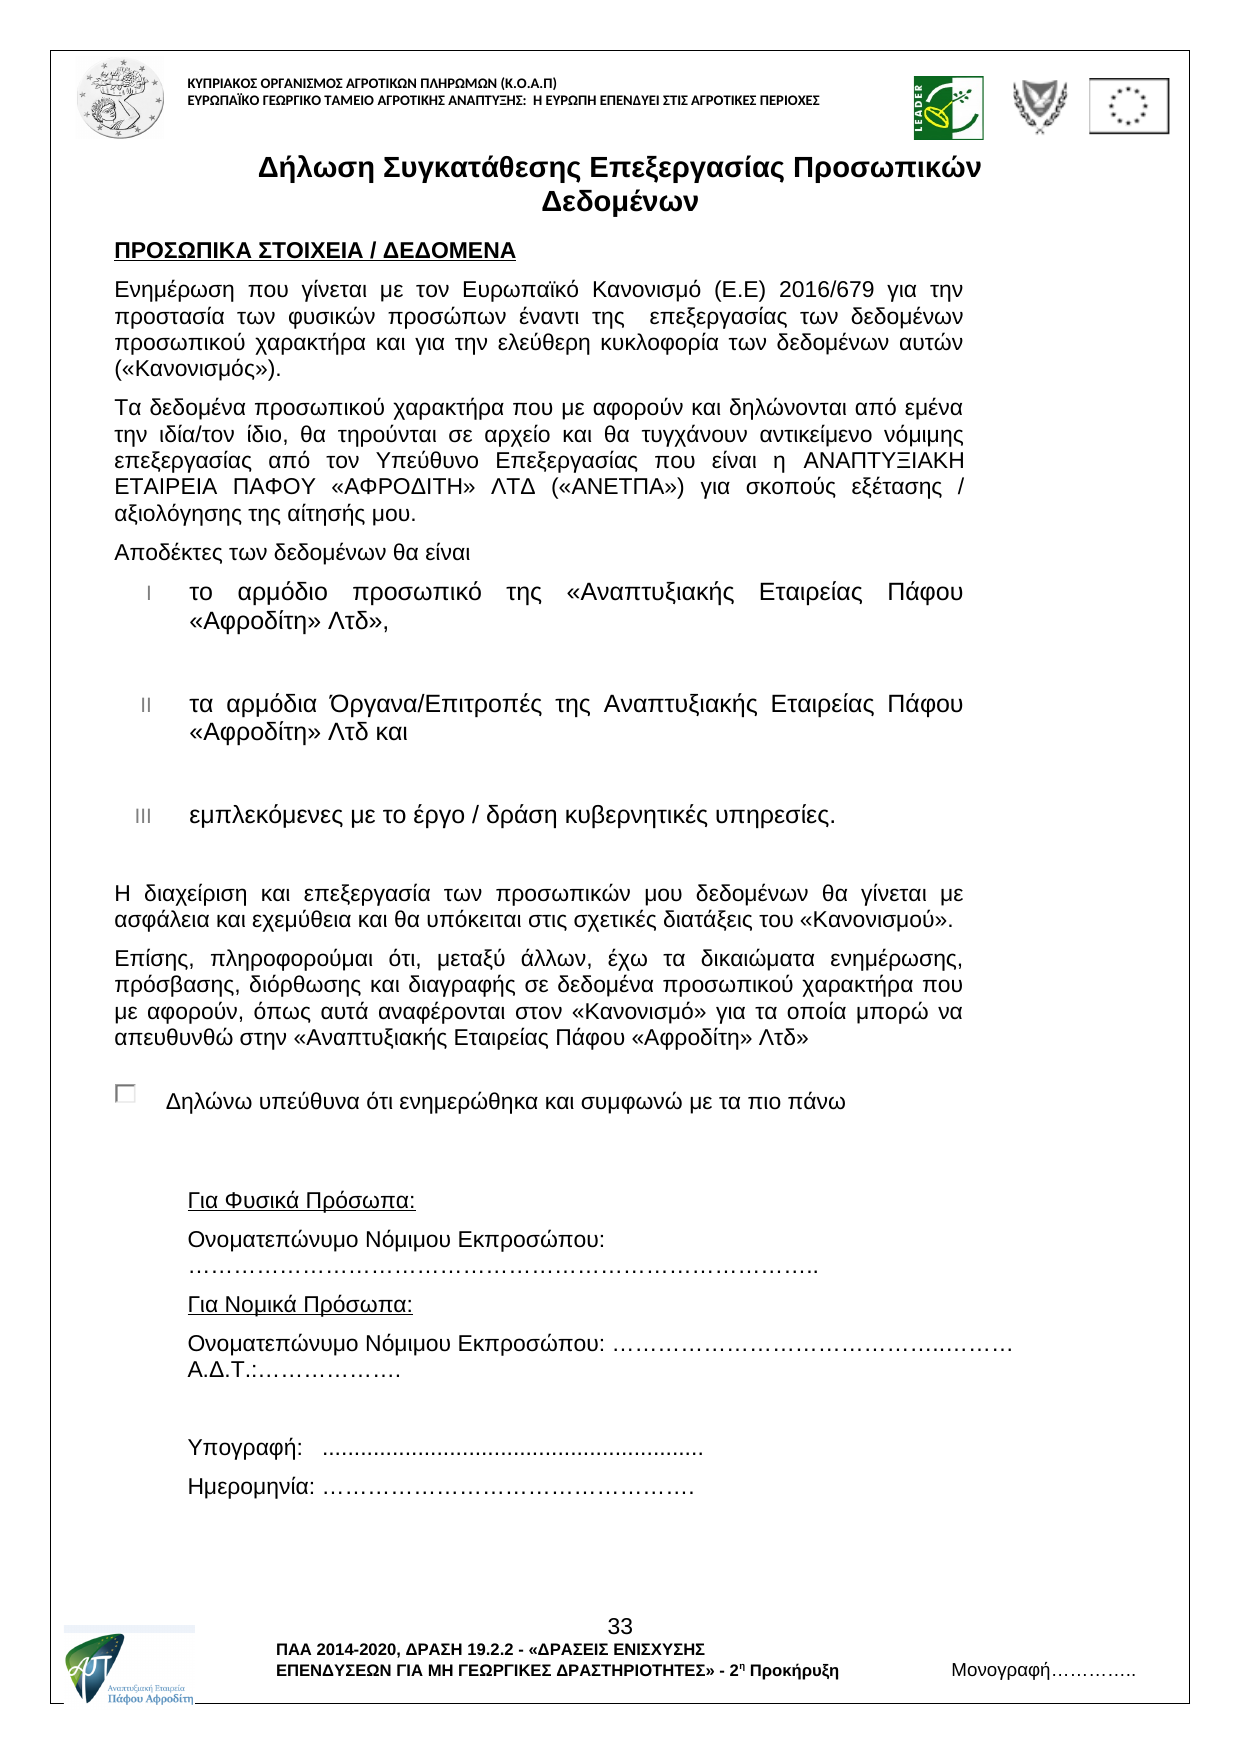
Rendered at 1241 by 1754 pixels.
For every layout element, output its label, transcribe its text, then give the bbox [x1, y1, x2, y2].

picture [1089, 78, 1173, 136]
table_cell Δηλώνω υπεύθυνα ότι ενημερώθηκα και συμφωνώ με τα πιο πάνω [106, 1071, 879, 1148]
text Ονοματεπώνυμο Νόμιμου Εκπροσώπου: ……………………………………………………………………….. [187, 1226, 1053, 1278]
text Ημερομηνία: …………………………………………. [187, 1473, 1053, 1499]
table_header ΠΡΟΣΩΠΙΚΑ ΣΤΟΙΧΕΙΑ / ΔΕΔΟΜΕΝΑ Ενημέρωση που γίνεται με τον Ευρωπαϊκό Κανονισμό (Ε.Ε) 2016/679 για την προστασία των φυσικών προσώπων έναντι της επεξεργασίας των δεδομένων προσωπικού χαρακτήρα και για την ελεύθερη κυκλοφορία των δεδομένων αυτών («Κανονισμός»). Τα δεδομένα προσωπικού χαρακτήρα που με αφορούν και δηλώνονται από εμένα την ιδία/τον ίδιο, θα τηρούνται σε αρχείο και θα τυγχάνουν αντικείμενο νόμιμης επεξεργασίας από τον Υπεύθυνο Επεξεργασίας που είναι η ΑΝΑΠΤΥΞΙΑΚΗ ΕΤΑΙΡΕΙΑ ΠΑΦΟΥ «ΑΦΡΟΔΙΤΗ» ΛΤΔ («ΑΝΕΤΠΑ») για σκοπούς εξέτασης / αξιολόγησης της αίτησής μου. Αποδέκτες των δεδομένων θα είναι το αρμόδιο προσωπικό της «Αναπτυξιακής Εταιρείας Πάφου «Αφροδίτη» Λτδ», τα αρμόδια Όργανα/Επιτροπές της Αναπτυξιακής Εταιρείας Πάφου «Αφροδίτη» Λτδ και εμπλεκόμενες με το έργο / δράση κυβερνητικές υπηρεσίες. Η διαχείριση και επεξεργασία των προσωπικών μου δεδομένων θα γίνεται με ασφάλεια και εχεμύθεια και θα υπόκειται στις σχετικές διατάξεις του «Κανονισμού». Επίσης, πληροφορούμαι ότι, μεταξύ άλλων, έχω τα δικαιώματα ενημέρωσης, πρόσβασης, διόρθωσης και διαγραφής σε δεδομένα προσωπικού χαρακτήρα που με αφορούν, όπως αυτά αναφέρονται στον «Κανονισμό» για τα οποία μπορώ να απευθυνθώ στην «Αναπτυξιακής Εταιρείας Πάφου «Αφροδίτη» Λτδ» [106, 230, 972, 1071]
picture [63, 1625, 195, 1710]
text Για Φυσικά Πρόσωπα: [187, 1187, 1053, 1213]
picture [913, 76, 984, 140]
text Ονοματεπώνυμο Νόμιμου Εκπροσώπου: ……………………………………..……… Α.Δ.Τ.:………………. [187, 1330, 1053, 1382]
picture [75, 56, 164, 139]
text Δήλωση Συγκατάθεσης Επεξεργασίας Προσωπικών Δεδομένων [187, 150, 1053, 217]
text Για Νομικά Πρόσωπα: [187, 1291, 1053, 1317]
picture [1013, 80, 1072, 140]
text Υπογραφή: ............................................................ [187, 1434, 1053, 1460]
